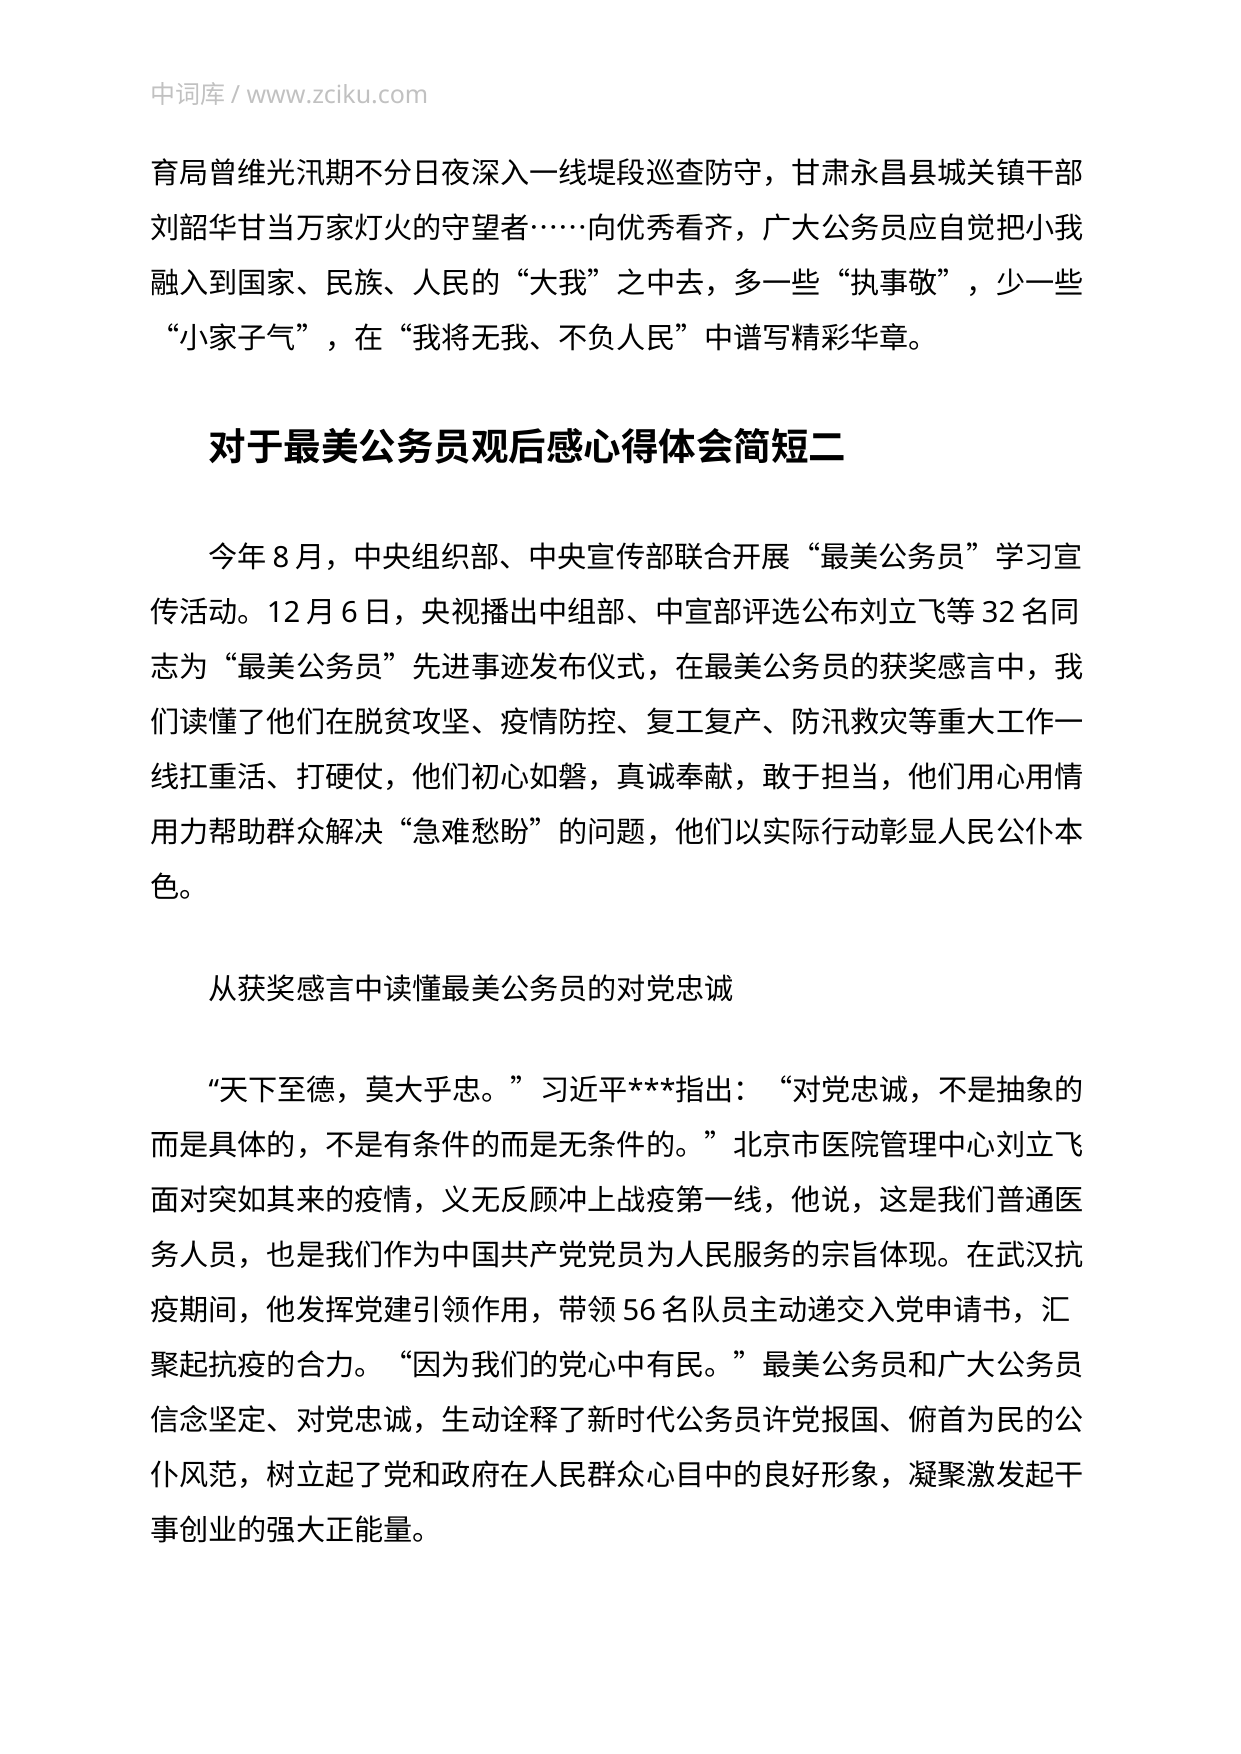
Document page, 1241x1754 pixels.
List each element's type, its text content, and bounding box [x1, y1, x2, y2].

text “天下至德，莫大乎忠。”习近平***指出：“对党忠诚，不是抽象的而是具体的，不是有条件的而是无条件的。”北京市医院管理中心刘立飞面对突如其来的疫情，义无反顾冲上战疫第一线，他说，这是我们普通医务人员，也是我们作为中国共产党党员为人民服务的宗旨体现。在武汉抗疫期间，他发挥党建引领作用，带领56名队员主动递交入党申请书，汇聚起抗疫的合力。“因为我们的党心中有民。”最美公务员和广大公务员信念坚定、对党忠诚，生动诠释了新时代公务员许党报国、俯首为民的公仆风范，树立起了党和政府在人民群众心目中的良好形象，凝聚激发起干事创业的强大正能量。 [150, 1067, 1090, 1549]
text 今年8月，中央组织部、中央宣传部联合开展“最美公务员”学习宣传活动。12月6日，央视播出中组部、中宣部评选公布刘立飞等32名同志为“最美公务员”先进事迹发布仪式，在最美公务员的获奖感言中，我们读懂了他们在脱贫攻坚、疫情防控、复工复产、防汛救灾等重大工作一线扛重活、打硬仗，他们初心如磐，真诚奉献，敢于担当，他们用心用情用力帮助群众解决“急难愁盼”的问题，他们以实际行动彰显人民公仆本色。 [150, 534, 1090, 906]
text 从获奖感言中读懂最美公务员的对党忠诚 [150, 965, 1090, 1007]
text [150, 150, 1090, 357]
text 对于最美公务员观后感心得体会简短二 [150, 416, 1090, 471]
